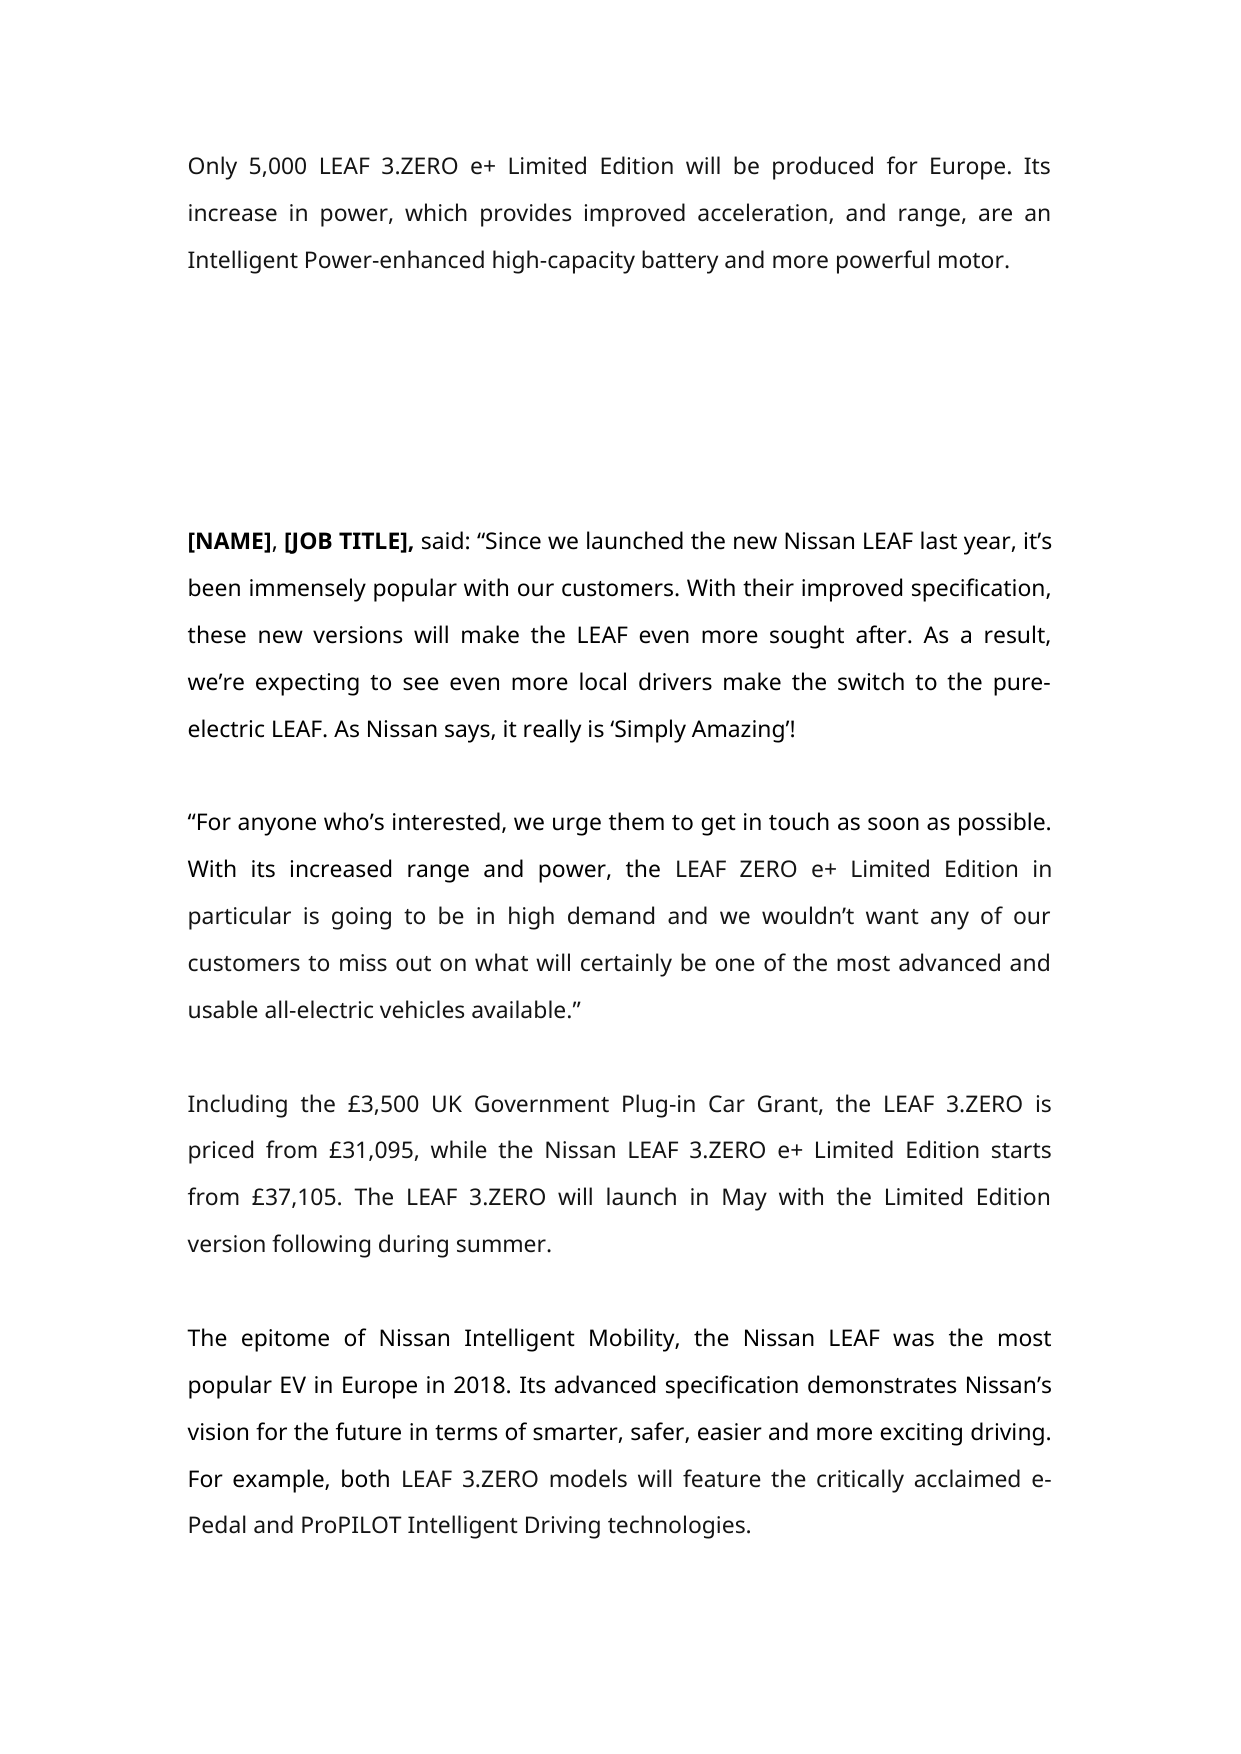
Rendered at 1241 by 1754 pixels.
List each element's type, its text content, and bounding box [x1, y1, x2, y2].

text Including the £3,500 UK Government Plug-in Car Grant, the LEAF 3.ZERO is priced from £31,095, while the Nissan LEAF 3.ZERO e+ Limited Edition starts from £37,105. The LEAF 3.ZERO will launch in May with the Limited Edition version following during summer. [187, 1087, 1053, 1259]
text The epitome of Nissan Intelligent Mobility, the Nissan LEAF was the most popular EV in Europe in 2018. Its advanced specification demonstrates Nissan’s vision for the future in terms of smarter, safer, easier and more exciting driving. For example, both LEAF 3.ZERO models will feature the critically acclaimed e-Pedal and ProPILOT Intelligent Driving technologies. [187, 1322, 1053, 1541]
text Only 5,000 LEAF 3.ZERO e+ Limited Edition will be produced for Europe. Its increase in power, which provides improved acceleration, and range, are an Intelligent Power-enhanced high-capacity battery and more powerful motor. [187, 150, 1053, 275]
text [NAME], [JOB TITLE], said: “Since we launched the new Nissan LEAF last year, it’s been immensely popular with our customers. With their improved specification, these new versions will make the LEAF even more sought after. As a result, we’re expecting to see even more local drivers make the switch to the pure-electric LEAF. As Nissan says, it really is ‘Simply Amazing’! [187, 525, 1053, 744]
text “For anyone who’s interested, we urge them to get in touch as soon as possible. With its increased range and power, the LEAF ZERO e+ Limited Edition in particular is going to be in high demand and we wouldn’t want any of our customers to miss out on what will certainly be one of the most advanced and usable all-electric vehicles available.” [187, 806, 1053, 1025]
